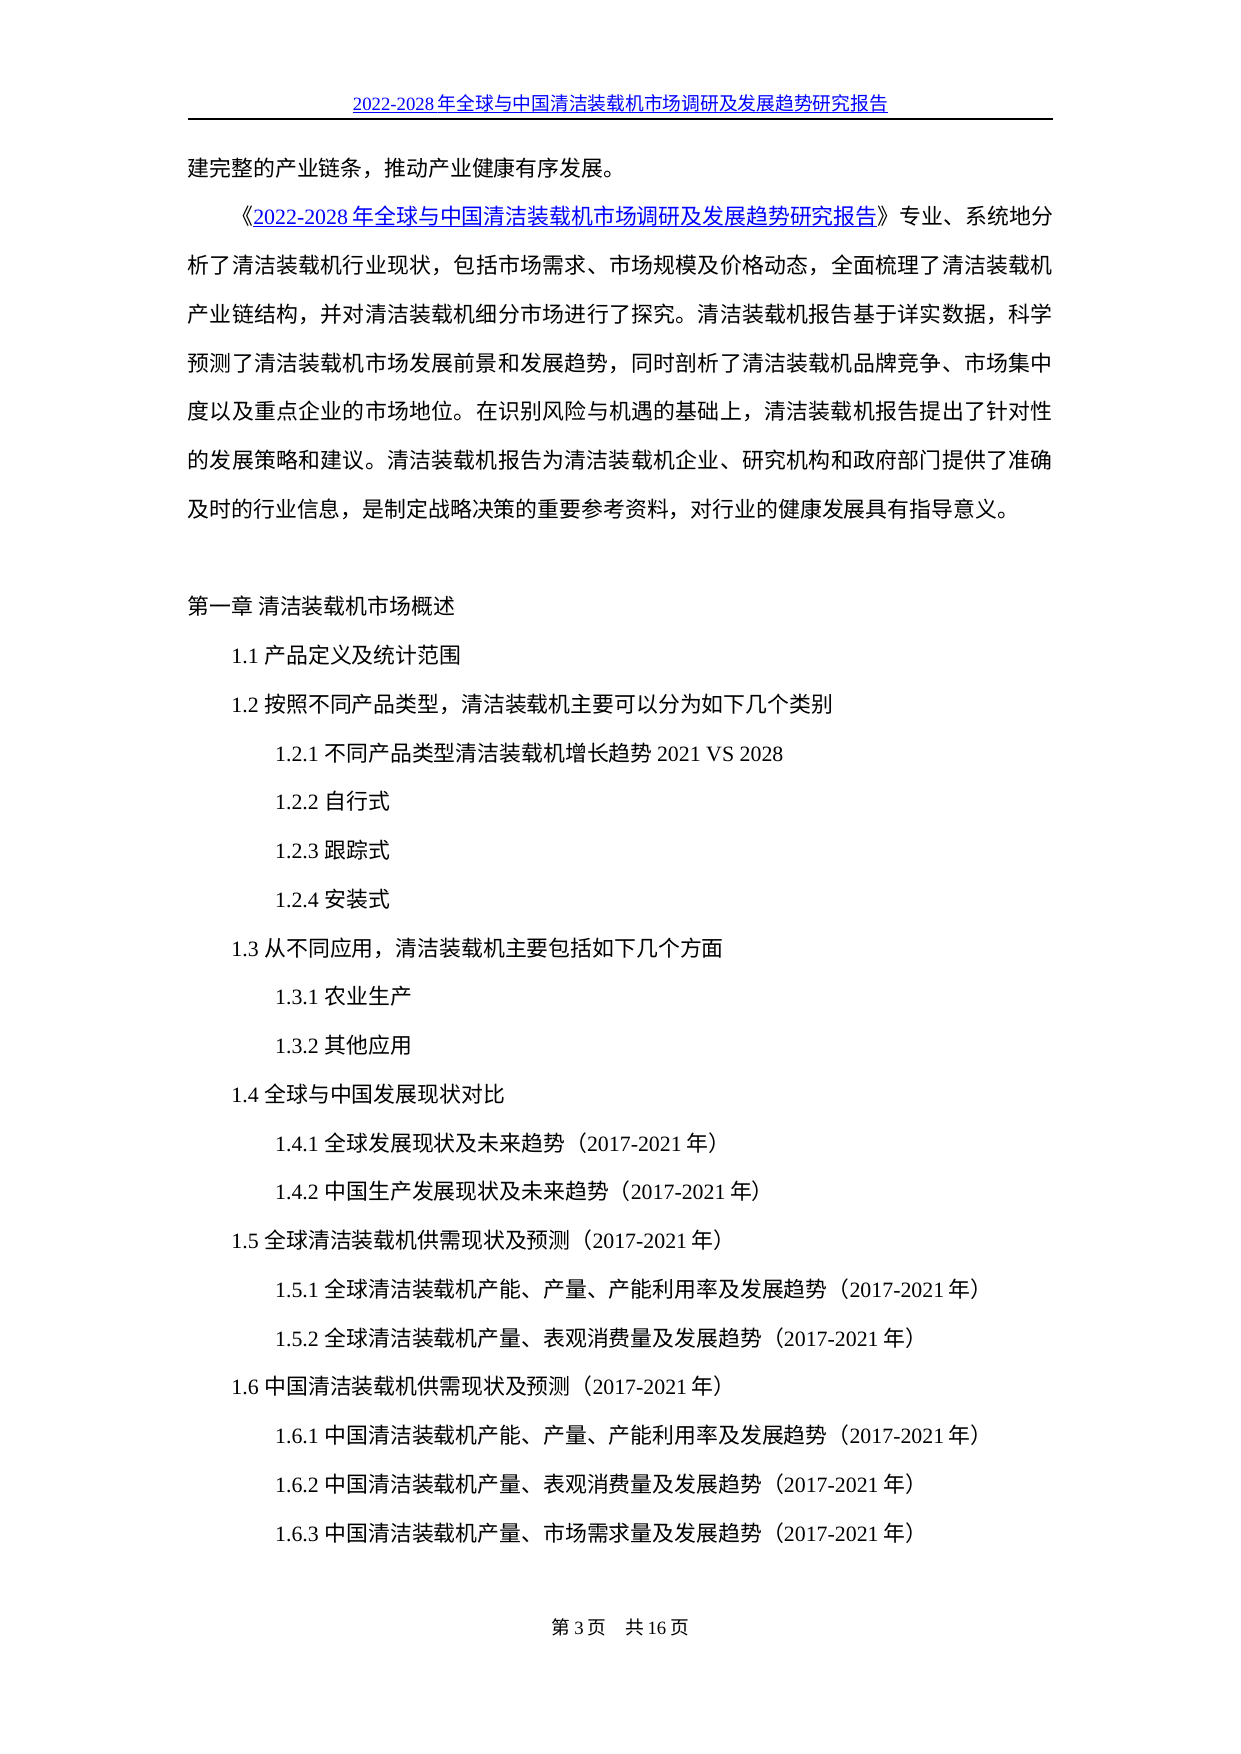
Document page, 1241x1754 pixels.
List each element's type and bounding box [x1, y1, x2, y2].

text [187, 150, 1053, 1548]
